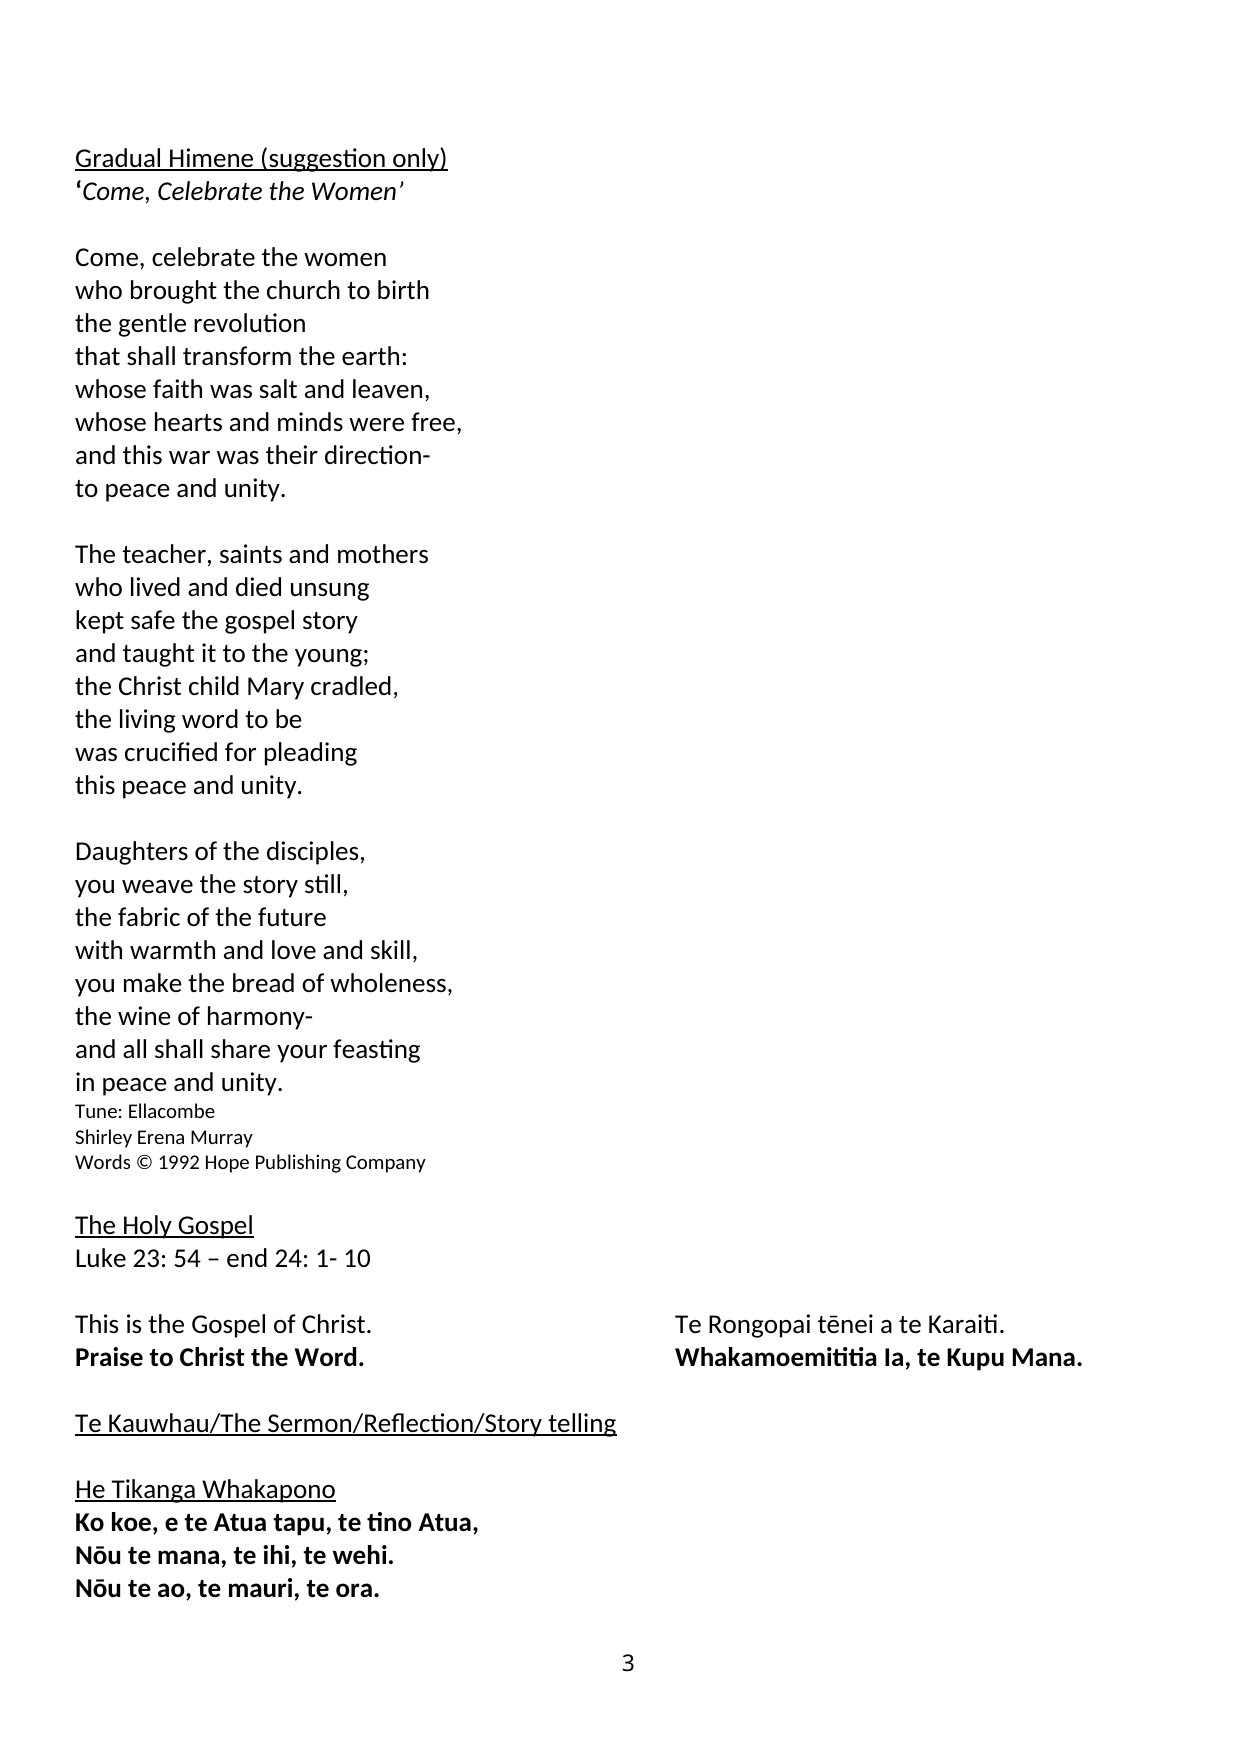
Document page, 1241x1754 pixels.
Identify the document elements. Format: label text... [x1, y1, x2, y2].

text the living word to be [75, 702, 1181, 735]
text with warmth and love and skill, [75, 933, 1181, 967]
text Come, celebrate the women [75, 240, 1181, 273]
text This is the Gospel of Christ. Te Rongopai tēnei a te Karaiti. [75, 1307, 1181, 1340]
text you make the bread of wholeness, [75, 967, 1181, 999]
text He Tikanga Whakapono [75, 1472, 1181, 1505]
text who lived and died unsung [75, 570, 1181, 603]
text The Holy Gospel [75, 1208, 1181, 1241]
text Words © 1992 Hope Publishing Company [75, 1149, 1181, 1175]
text this peace and unity. [75, 768, 1181, 801]
text Te Kauwhau/The Sermon/Reflection/Story telling [75, 1406, 1181, 1439]
text Tune: Ellacombe [75, 1099, 1181, 1124]
text to peace and unity. [75, 471, 1181, 504]
text who brought the church to birth [75, 273, 1181, 306]
text the wine of harmony- [75, 999, 1181, 1033]
text Daughters of the disciples, [75, 834, 1181, 867]
text Praise to Christ the Word. Whakamoemititia Ia, te Kupu Mana. [75, 1340, 1181, 1373]
text the Christ child Mary cradled, [75, 669, 1181, 702]
text and taught it to the young; [75, 636, 1181, 669]
text that shall transform the earth: [75, 339, 1181, 372]
text The teacher, saints and mothers [75, 537, 1181, 570]
text ‘Come, Celebrate the Women’ [75, 174, 1181, 207]
text kept safe the gospel story [75, 603, 1181, 636]
text was crucified for pleading [75, 735, 1181, 768]
text Shirley Erena Murray [75, 1124, 1181, 1149]
text the gentle revolution [75, 306, 1181, 339]
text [75, 1505, 1181, 1604]
text whose faith was salt and leaven, [75, 372, 1181, 405]
text in peace and unity. [75, 1066, 1181, 1099]
text and this war was their direction- [75, 438, 1181, 471]
text Luke 23: 54 – end 24: 1- 10 [75, 1241, 1181, 1274]
text you weave the story still, [75, 867, 1181, 901]
text Gradual Himene (suggestion only) [75, 141, 1181, 174]
text the fabric of the future [75, 901, 1181, 933]
text whose hearts and minds were free, [75, 405, 1181, 438]
text and all shall share your feasting [75, 1033, 1181, 1066]
